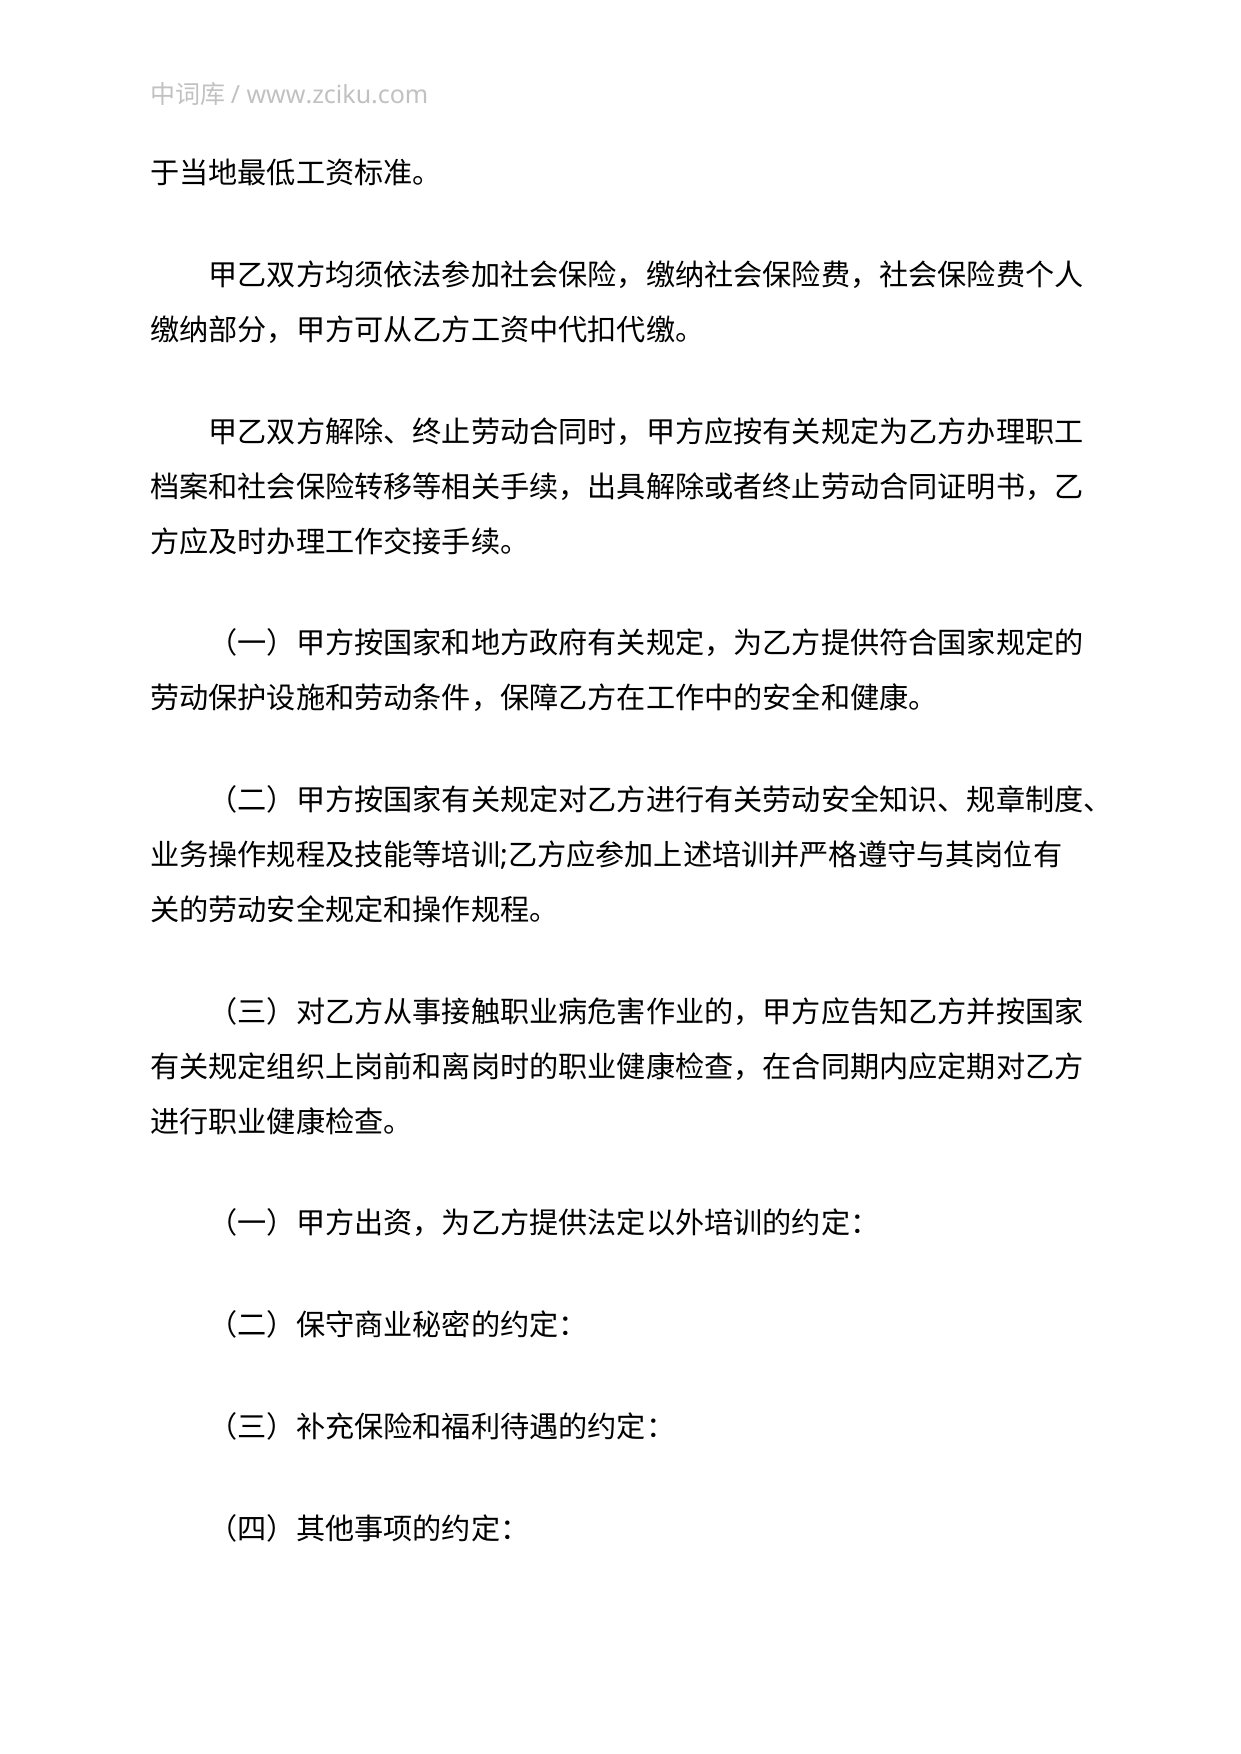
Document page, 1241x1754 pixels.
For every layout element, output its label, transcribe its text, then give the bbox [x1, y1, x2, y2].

text （一）甲方按国家和地方政府有关规定，为乙方提供符合国家规定的劳动保护设施和劳动条件，保障乙方在工作中的安全和健康。 [150, 620, 1090, 717]
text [150, 150, 1090, 192]
text （一）甲方出资，为乙方提供法定以外培训的约定： [150, 1200, 1090, 1242]
text 甲乙双方均须依法参加社会保险，缴纳社会保险费，社会保险费个人缴纳部分，甲方可从乙方工资中代扣代缴。 [150, 252, 1090, 349]
text （四）其他事项的约定： [150, 1505, 1090, 1547]
text 甲乙双方解除、终止劳动合同时，甲方应按有关规定为乙方办理职工档案和社会保险转移等相关手续，出具解除或者终止劳动合同证明书，乙方应及时办理工作交接手续。 [150, 408, 1090, 561]
text （三）对乙方从事接触职业病危害作业的，甲方应告知乙方并按国家有关规定组织上岗前和离岗时的职业健康检查，在合同期内应定期对乙方进行职业健康检查。 [150, 988, 1090, 1140]
text （三）补充保险和福利待遇的约定： [150, 1403, 1090, 1446]
text （二）甲方按国家有关规定对乙方进行有关劳动安全知识、规章制度、业务操作规程及技能等培训;乙方应参加上述培训并严格遵守与其岗位有关的劳动安全规定和操作规程。 [150, 777, 1090, 929]
text （二）保守商业秘密的约定： [150, 1302, 1090, 1344]
